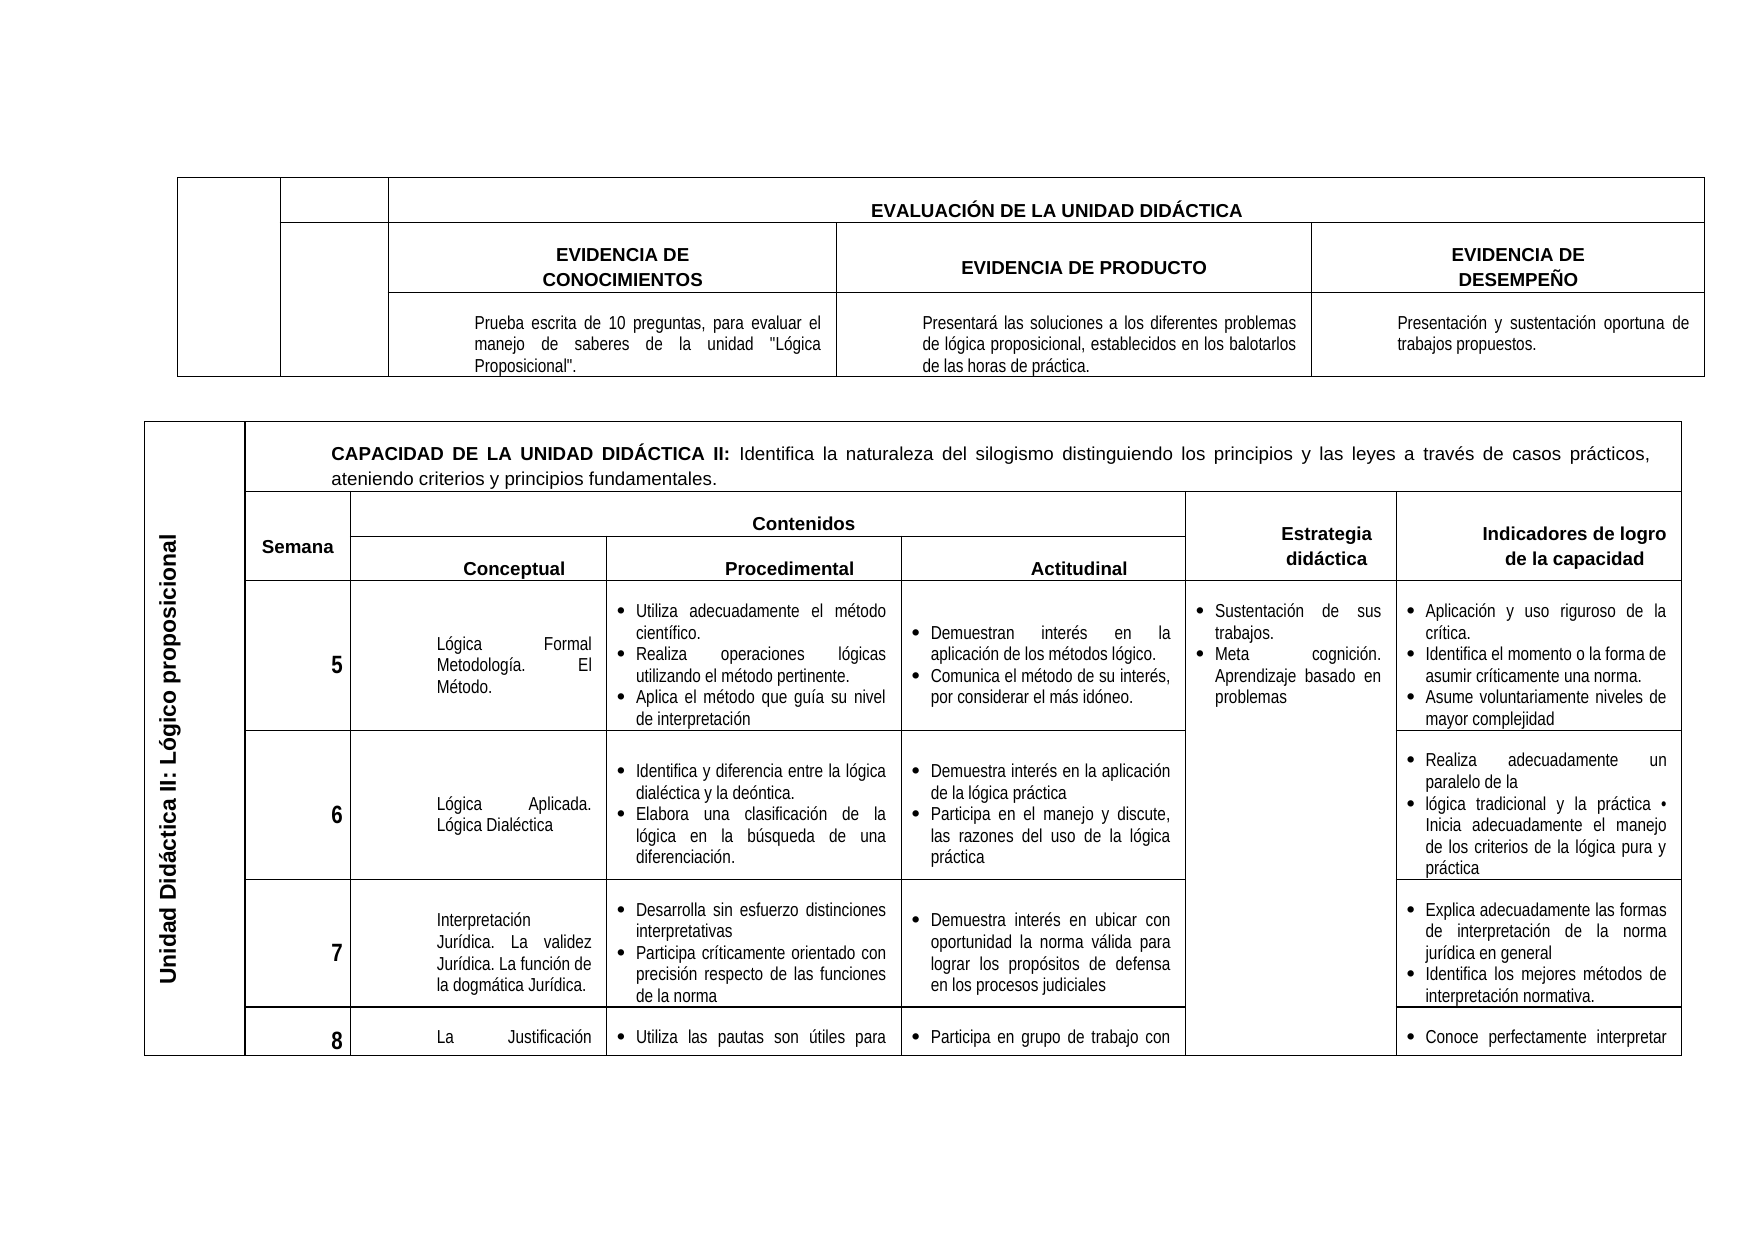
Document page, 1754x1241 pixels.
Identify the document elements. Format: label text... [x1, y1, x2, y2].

table_cell Estrategia didáctica [1186, 492, 1396, 580]
table_cell Semana [246, 492, 350, 580]
table_cell Desarrolla sin esfuerzo distinciones interpretativas Participa críticamente orientado con precisión respecto de las funciones de la norma [607, 880, 901, 1006]
table_cell Demuestra interés en ubicar con oportunidad la norma válida para lograr los propósitos de defensa en los procesos judiciales [902, 880, 1185, 1006]
table_cell Prueba escrita de 10 preguntas, para evaluar el manejo de saberes de la unidad "Lógica Proposicional". [389, 293, 836, 376]
table_cell 7 [246, 880, 350, 1006]
table_cell Identifica y diferencia entre la lógica dialéctica y la deóntica. Elabora una clasificación de la lógica en la búsqueda de una diferenciación. [607, 731, 901, 879]
table_cell Presentación y sustentación oportuna de trabajos propuestos. [1312, 293, 1704, 376]
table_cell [351, 1008, 606, 1055]
table_cell [281, 178, 388, 222]
table_cell Contenidos [351, 492, 1185, 536]
table_cell Lógica Aplicada. Lógica Dialéctica [351, 731, 606, 879]
table_cell Aplicación y uso riguroso de la crítica. Identifica el momento o la forma de asumir críticamente una norma. Asume voluntariamente niveles de mayor complejidad [1397, 581, 1681, 729]
table_cell Lógica Formal Metodología. El Método. [351, 581, 606, 729]
table_cell EVALUACIÓN DE LA UNIDAD DIDÁCTICA [389, 178, 1704, 222]
table_cell Utiliza adecuadamente el método científico. Realiza operaciones lógicas utilizando el método pertinente. Aplica el método que guía su nivel de interpretación [607, 581, 901, 729]
table_cell Explica adecuadamente las formas de interpretación de la norma jurídica en general Identifica los mejores métodos de interpretación normativa. [1397, 880, 1681, 1006]
table_header Unidad Didáctica II: Lógico proposicional [145, 422, 244, 1055]
table_cell Realiza adecuadamente un paralelo de la lógica tradicional y la práctica • Inicia adecuadamente el manejo de los criterios de la lógica pura y práctica [1397, 731, 1681, 879]
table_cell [607, 1008, 901, 1055]
table_cell Conceptual [351, 537, 606, 580]
table_cell Interpretación Jurídica. La validez Jurídica. La función de la dogmática Jurídica. [351, 880, 606, 1006]
table_cell Sustentación de sus trabajos. Meta cognición. Aprendizaje basado en problemas [1186, 581, 1396, 1055]
table_cell Demuestran interés en la aplicación de los métodos lógico. Comunica el método de su interés, por considerar el más idóneo. [902, 581, 1185, 729]
table_cell [281, 223, 388, 376]
table_cell EVIDENCIA DE PRODUCTO [837, 223, 1311, 292]
table_cell Procedimental [607, 537, 901, 580]
table_cell 5 [246, 581, 350, 729]
table_cell 8 [246, 1008, 350, 1055]
table_cell Indicadores de logro de la capacidad [1397, 492, 1681, 580]
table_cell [902, 1008, 1185, 1055]
table_cell EVIDENCIA DE DESEMPEÑO [1312, 223, 1704, 292]
table_cell 6 [246, 731, 350, 879]
table_cell EVIDENCIA DE CONOCIMIENTOS [389, 223, 836, 292]
table_cell Presentará las soluciones a los diferentes problemas de lógica proposicional, establecidos en los balotarlos de las horas de práctica. [837, 293, 1311, 376]
table_cell Actitudinal [902, 537, 1185, 580]
table_cell Demuestra interés en la aplicación de la lógica práctica Participa en el manejo y discute, las razones del uso de la lógica práctica [902, 731, 1185, 879]
table_header CAPACIDAD DE LA UNIDAD DIDÁCTICA II: Identifica la naturaleza del silogismo distinguiendo los principios y las leyes a través de casos prácticos, ateniendo criterios y principios fundamentales. [246, 422, 1681, 491]
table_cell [1397, 1008, 1681, 1055]
